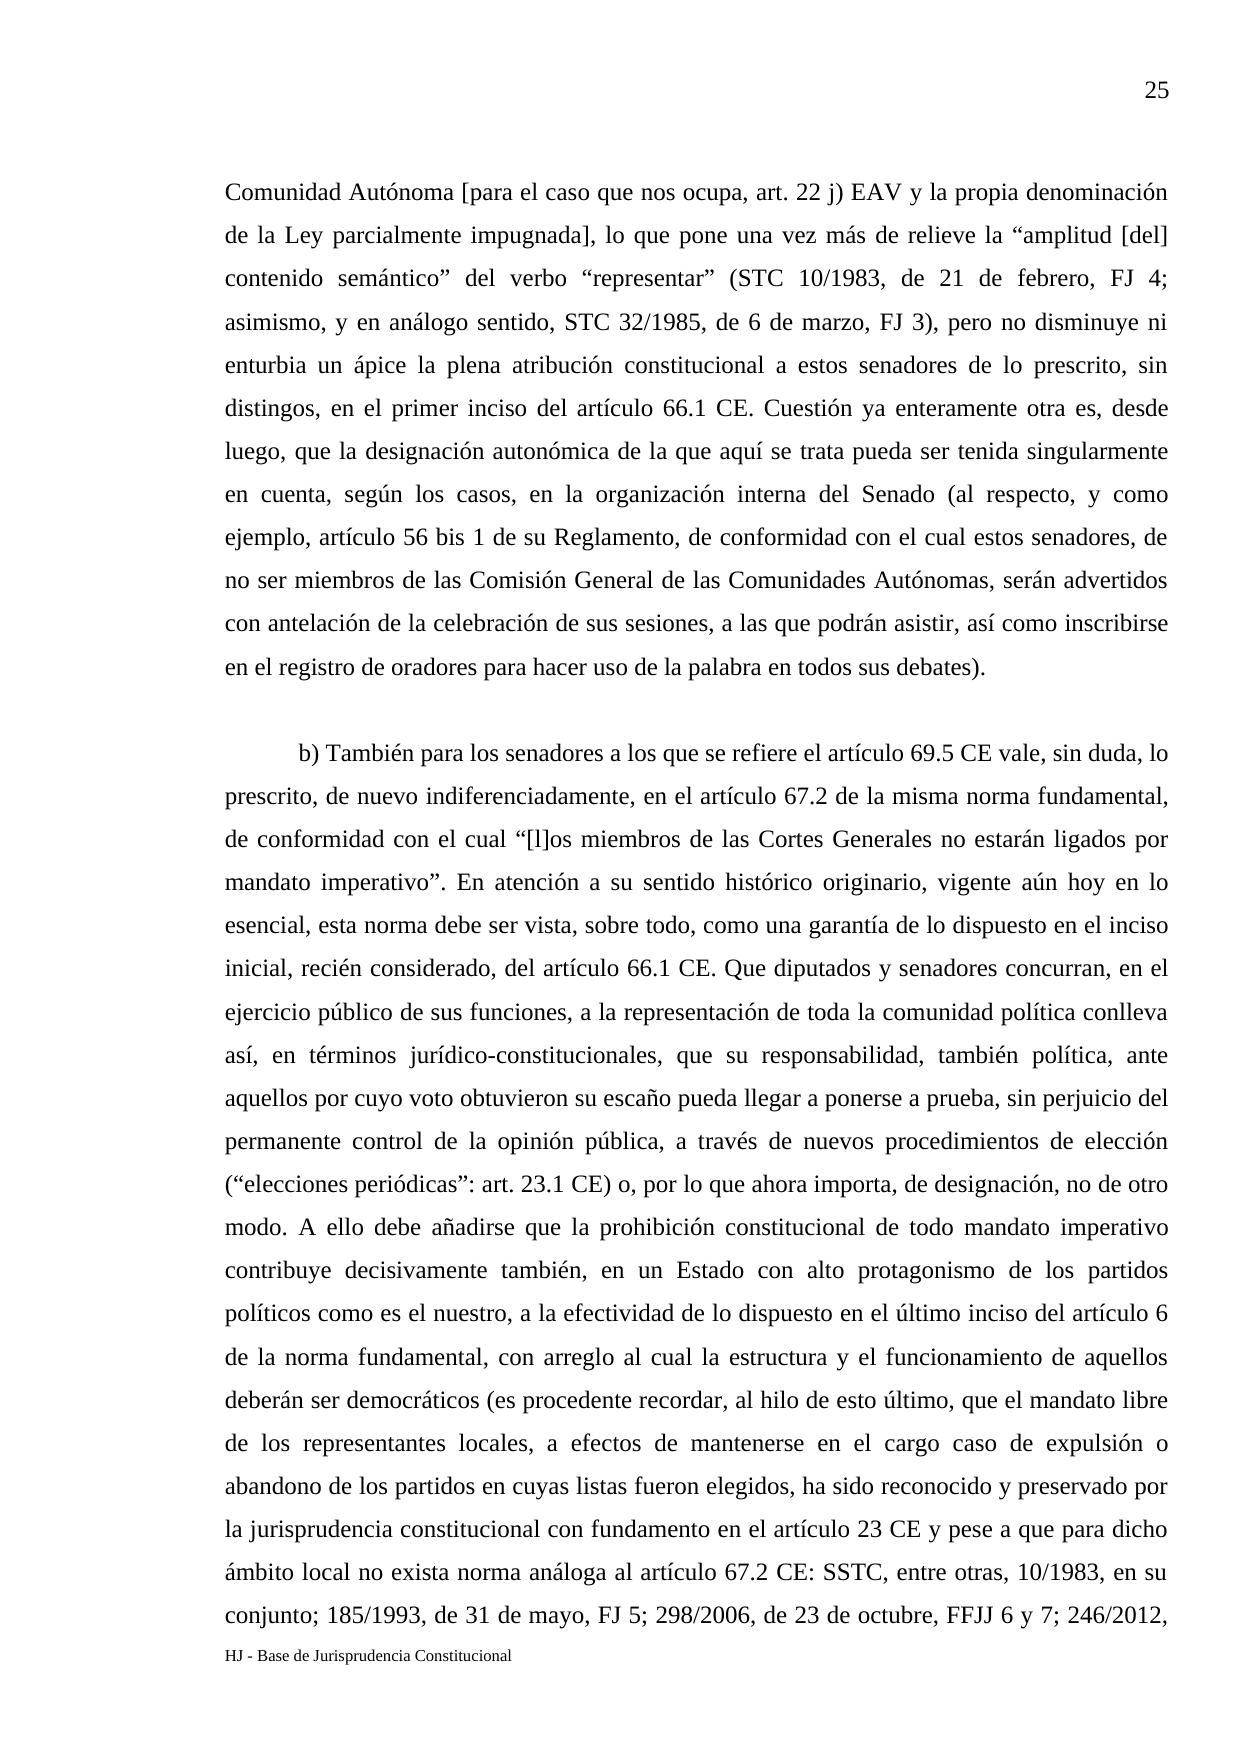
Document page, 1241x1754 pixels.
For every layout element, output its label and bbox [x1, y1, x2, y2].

text [224, 738, 1169, 1629]
text [224, 177, 1169, 680]
